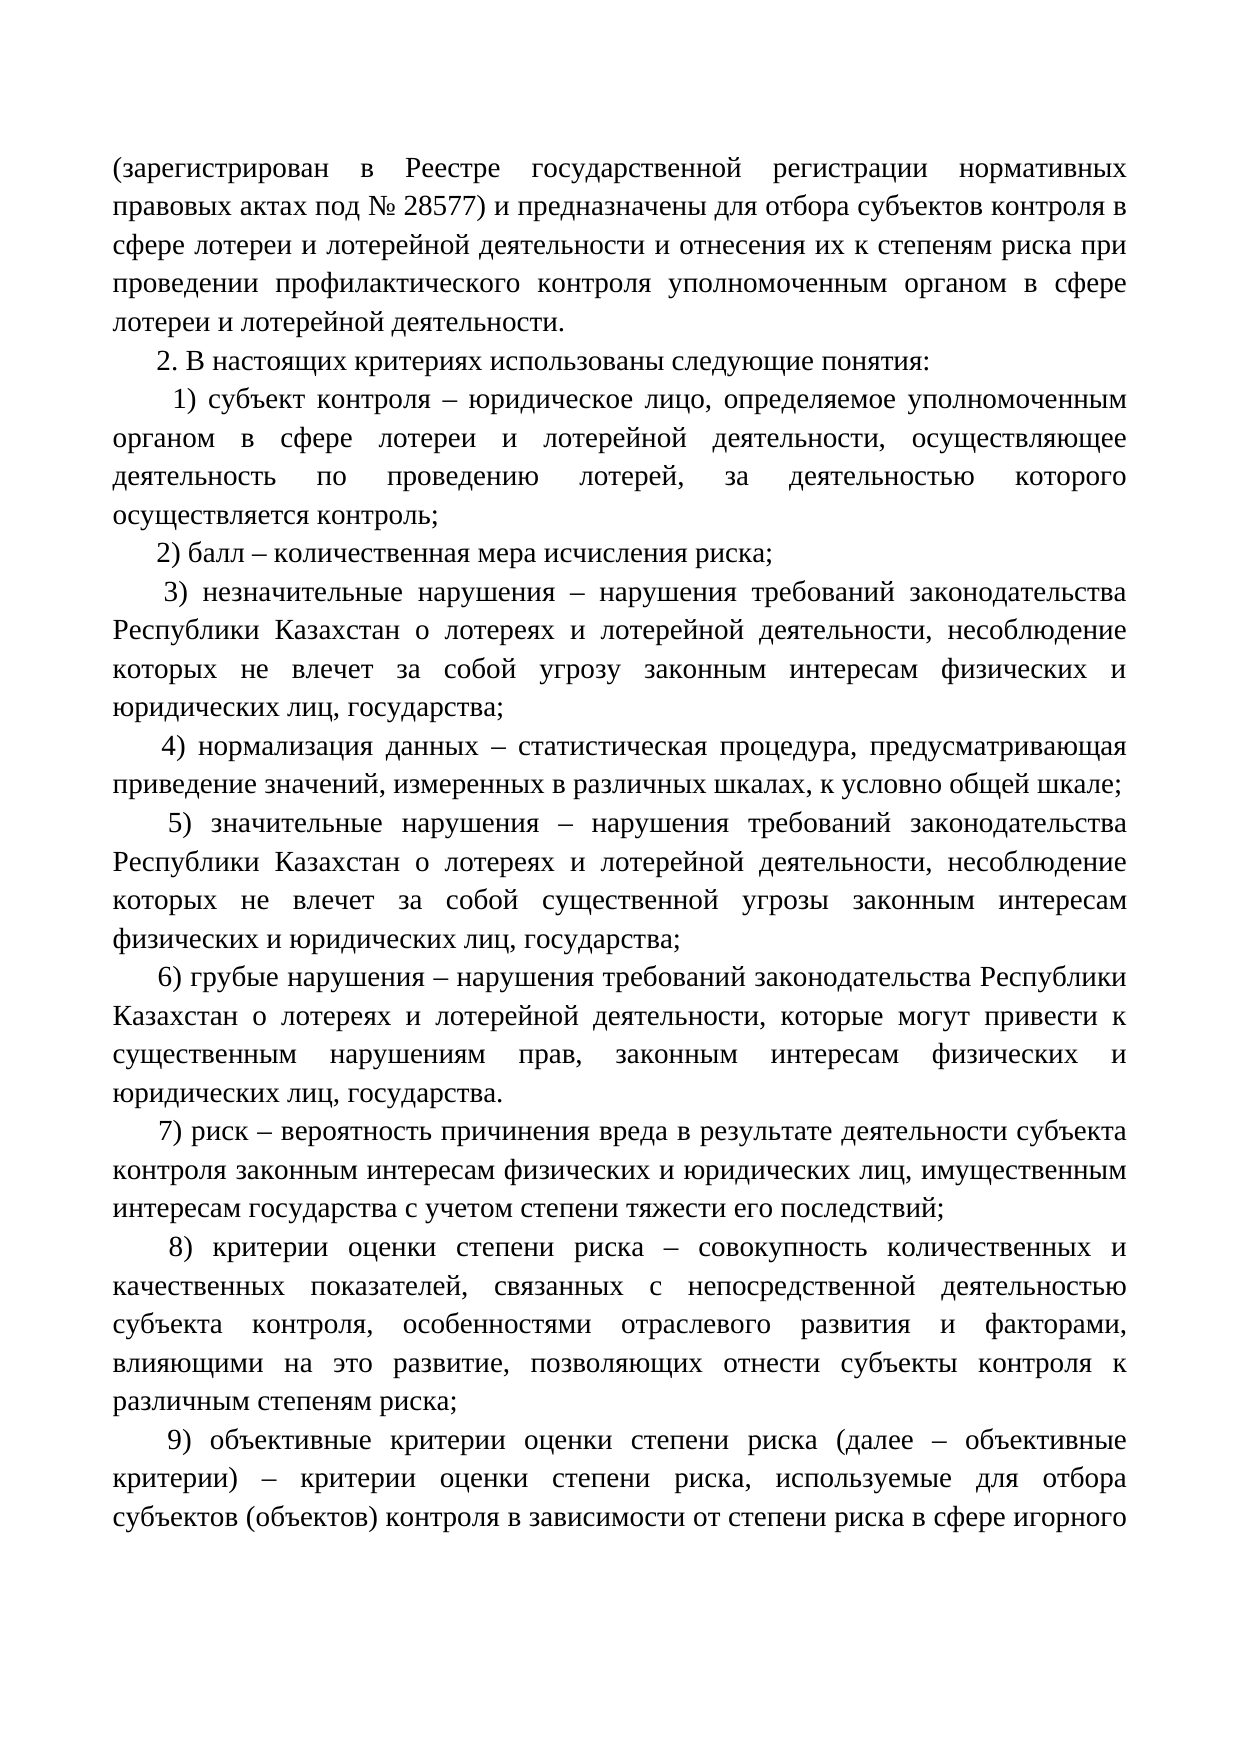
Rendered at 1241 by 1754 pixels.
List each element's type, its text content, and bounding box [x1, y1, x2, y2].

text 6) грубые нарушения – нарушения требований законодательства Республики Казахстан о лотереях и лотерейной деятельности, которые могут привести к существенным нарушениям прав, законным интересам физических и юридических лиц, государства. [112, 959, 1128, 1108]
text 2) балл – количественная мера исчисления риска; [112, 535, 1128, 569]
text 7) риск – вероятность причинения вреда в результате деятельности субъекта контроля законным интересам физических и юридических лиц, имущественным интересам государства с учетом степени тяжести его последствий; [112, 1113, 1128, 1224]
text 8) критерии оценки степени риска – совокупность количественных и качественных показателей, связанных с непосредственной деятельностью субъекта контроля, особенностями отраслевого развития и факторами, влияющими на это развитие, позволяющих отнести субъекты контроля к различным степеням риска; [112, 1229, 1128, 1417]
text 1) субъект контроля – юридическое лицо, определяемое уполномоченным органом в сфере лотереи и лотерейной деятельности, осуществляющее деятельность по проведению лотерей, за деятельностью которого осуществляется контроль; [112, 381, 1128, 530]
text 3) незначительные нарушения – нарушения требований законодательства Республики Казахстан о лотереях и лотерейной деятельности, несоблюдение которых не влечет за собой угрозу законным интересам физических и юридических лиц, государства; [112, 574, 1128, 723]
text 4) нормализация данных – статистическая процедура, предусматривающая приведение значений, измеренных в различных шкалах, к условно общей шкале; [112, 728, 1128, 800]
text 2. В настоящих критериях использованы следующие понятия: [112, 343, 1128, 376]
text 5) значительные нарушения – нарушения требований законодательства Республики Казахстан о лотереях и лотерейной деятельности, несоблюдение которых не влечет за собой существенной угрозы законным интересам физических и юридических лиц, государства; [112, 805, 1128, 954]
